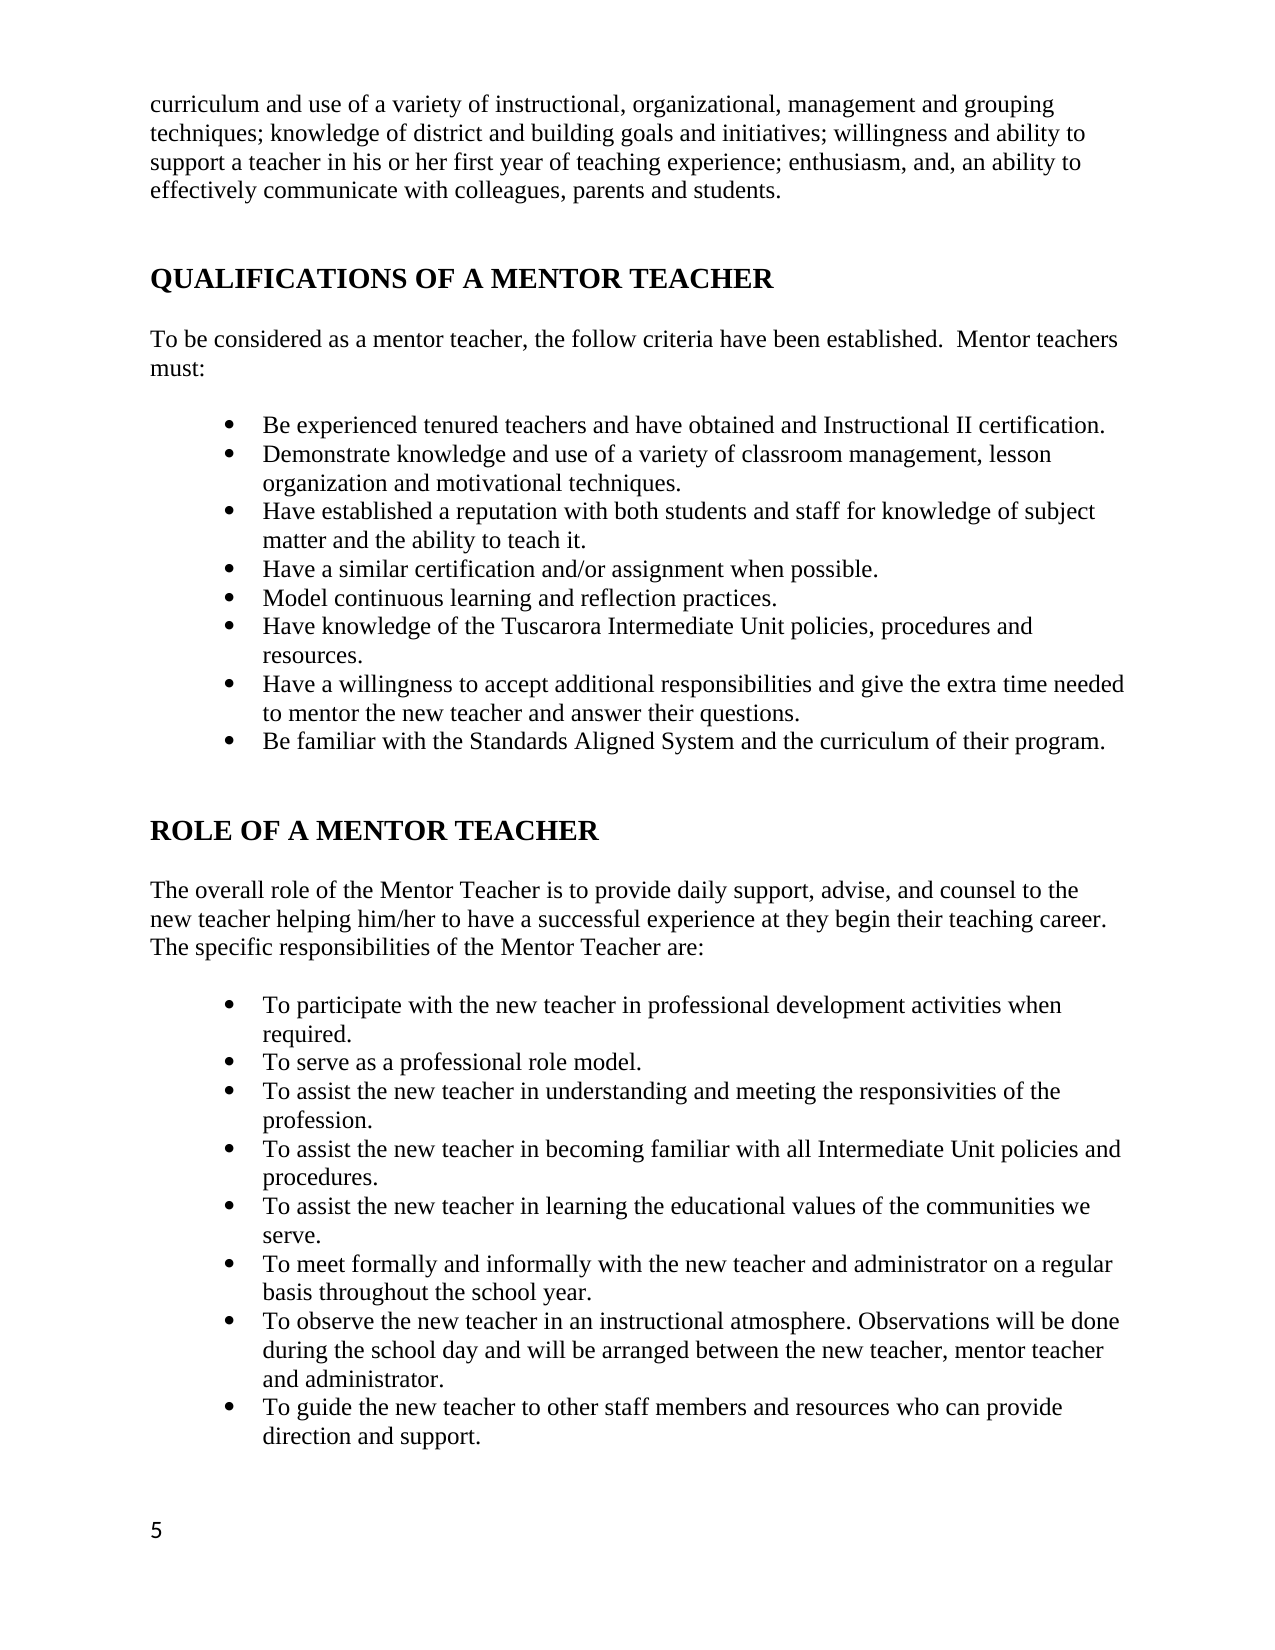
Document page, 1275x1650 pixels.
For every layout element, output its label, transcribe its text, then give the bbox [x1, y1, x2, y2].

list Be experienced tenured teachers and have obtained and Instructional II certification. [225, 410, 1125, 439]
list To serve as a professional role model. [225, 1047, 1125, 1076]
list To assist the new teacher in becoming familiar with all Intermediate Unit policies and procedures. [225, 1134, 1125, 1191]
list Have a similar certification and/or assignment when possible. [225, 554, 1125, 583]
text ROLE OF A MENTOR TEACHER [150, 813, 1125, 846]
list To guide the new teacher to other staff members and resources who can provide direction and support. [225, 1392, 1125, 1450]
list To meet formally and informally with the new teacher and administrator on a regular basis throughout the school year. [225, 1249, 1125, 1306]
list Have a willingness to accept additional responsibilities and give the extra time needed to mentor the new teacher and answer their questions. [225, 669, 1125, 726]
list To assist the new teacher in understanding and meeting the responsivities of the profession. [225, 1076, 1125, 1134]
list Have knowledge of the Tuscarora Intermediate Unit policies, procedures and resources. [225, 611, 1125, 669]
list Be familiar with the Standards Aligned System and the curriculum of their program. [225, 726, 1125, 755]
list To participate with the new teacher in professional development activities when required. [225, 990, 1125, 1047]
list To observe the new teacher in an instructional atmosphere. Observations will be done during the school day and will be arranged between the new teacher, mentor teacher and administrator. [225, 1306, 1125, 1392]
text To be considered as a mentor teacher, the follow criteria have been established. Mentor teachers must: [150, 324, 1125, 381]
list Demonstrate knowledge and use of a variety of classroom management, lesson organization and motivational techniques. [225, 439, 1125, 496]
list Have established a reputation with both students and staff for knowledge of subject matter and the ability to teach it. [225, 496, 1125, 554]
list Model continuous learning and reflection practices. [225, 583, 1125, 611]
text QUALIFICATIONS OF A MENTOR TEACHER [150, 262, 1125, 295]
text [150, 89, 1125, 204]
text The overall role of the Mentor Teacher is to provide daily support, advise, and counsel to the new teacher helping him/her to have a successful experience at they begin their teaching career. The specific responsibilities of the Mentor Teacher are: [150, 875, 1125, 961]
list To assist the new teacher in learning the educational values of the communities we serve. [225, 1191, 1125, 1249]
